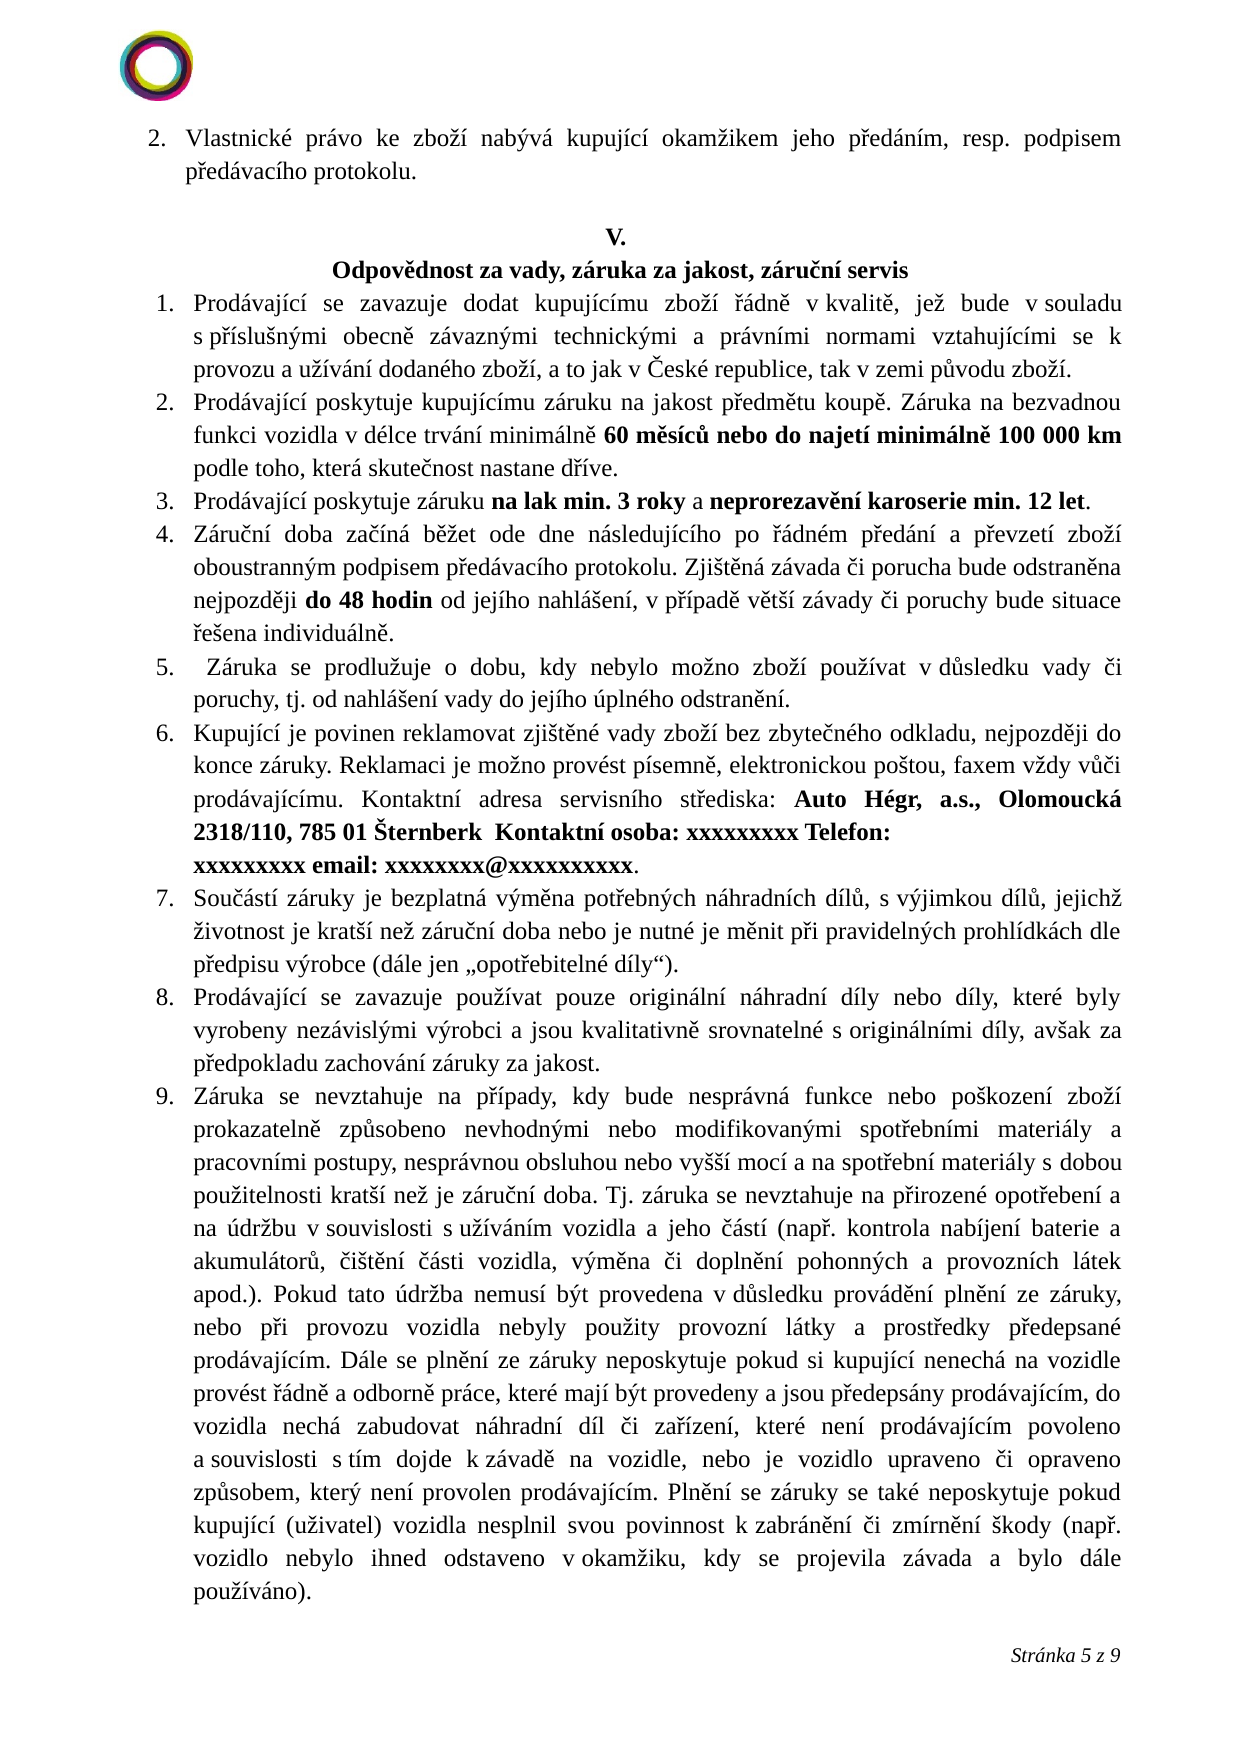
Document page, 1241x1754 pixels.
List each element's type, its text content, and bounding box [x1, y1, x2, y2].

text xxxxxxxxx email: xxxxxxxx@xxxxxxxxxx. [156, 850, 1122, 878]
text Odpovědnost za vady, záruka za jakost, záruční servis [118, 255, 1122, 284]
list Prodávající se zavazuje používat pouze originální náhradní díly nebo díly, které byly vyrobeny nezávislými výrobci a jsou kvalitativně srovnatelné s originálními díly, avšak za předpokladu zachování záruky za jakost. [156, 982, 1122, 1077]
list Záruční doba začíná běžet ode dne následujícího po řádném předání a převzetí zboží oboustranným podpisem předávacího protokolu. Zjištěná závada či porucha bude odstraněna nejpozději do 48 hodin od jejího nahlášení, v případě větší závady či poruchy bude situace řešena individuálně. [156, 519, 1122, 647]
picture [118, 29, 194, 101]
list Záruka se nevztahuje na případy, kdy bude nesprávná funkce nebo poškození zboží prokazatelně způsobeno nevhodnými nebo modifikovanými spotřebními materiály a pracovními postupy, nesprávnou obsluhou nebo vyšší mocí a na spotřební materiály s dobou použitelnosti kratší než je záruční doba. Tj. záruka se nevztahuje na přirozené opotřebení a na údržbu v souvislosti s užíváním vozidla a jeho částí (např. kontrola nabíjení baterie a akumulátorů, čištění části vozidla, výměna či doplnění pohonných a provozních látek apod.). Pokud tato údržba nemusí být provedena v důsledku provádění plnění ze záruky, nebo při provozu vozidla nebyly použity provozní látky a prostředky předepsané prodávajícím. Dále se plnění ze záruky neposkytuje pokud si kupující nenechá na vozidle provést řádně a odborně práce, které mají být provedeny a jsou předepsány prodávajícím, do vozidla nechá zabudovat náhradní díl či zařízení, které není prodávajícím povoleno a souvislosti s tím dojde k závadě na vozidle, nebo je vozidlo upraveno či opraveno způsobem, který není provolen prodávajícím. Plnění se záruky se také neposkytuje pokud kupující (uživatel) vozidla nesplnil svou povinnost k zabránění či zmírnění škody (např. vozidlo nebylo ihned odstaveno v okamžiku, kdy se projevila závada a bylo dále používáno). [156, 1081, 1122, 1605]
list Prodávající se zavazuje dodat kupujícímu zboží řádně v kvalitě, jež bude v souladu s příslušnými obecně závaznými technickými a právními normami vztahujícími se k provozu a užívání dodaného zboží, a to jak v České republice, tak v zemi původu zboží. [156, 288, 1122, 383]
text V. [118, 222, 1122, 251]
list Součástí záruky je bezplatná výměna potřebných náhradních dílů, s výjimkou dílů, jejichž životnost je kratší než záruční doba nebo je nutné je měnit při pravidelných prohlídkách dle předpisu výrobce (dále jen „opotřebitelné díly“). [156, 883, 1122, 977]
list Kupující je povinen reklamovat zjištěné vady zboží bez zbytečného odkladu, nejpozději do konce záruky. Reklamaci je možno provést písemně, elektronickou poštou, faxem vždy vůči prodávajícímu. Kontaktní adresa servisního střediska: Auto Hégr, a.s., Olomoucká 2318/110, 785 01 Šternberk Kontaktní osoba: xxxxxxxxx Telefon: [156, 718, 1122, 845]
list Vlastnické právo ke zboží nabývá kupující okamžikem jeho předáním, resp. podpisem předávacího protokolu. [148, 123, 1122, 185]
list Prodávající poskytuje kupujícímu záruku na jakost předmětu koupě. Záruka na bezvadnou funkci vozidla v délce trvání minimálně 60 měsíců nebo do najetí minimálně 100 000 km podle toho, která skutečnost nastane dříve. [156, 387, 1122, 482]
list Záruka se prodlužuje o dobu, kdy nebylo možno zboží používat v důsledku vady či poruchy, tj. od nahlášení vady do jejího úplného odstranění. [156, 652, 1122, 713]
list Prodávající poskytuje záruku na lak min. 3 roky a neprorezavění karoserie min. 12 let. [156, 486, 1122, 515]
